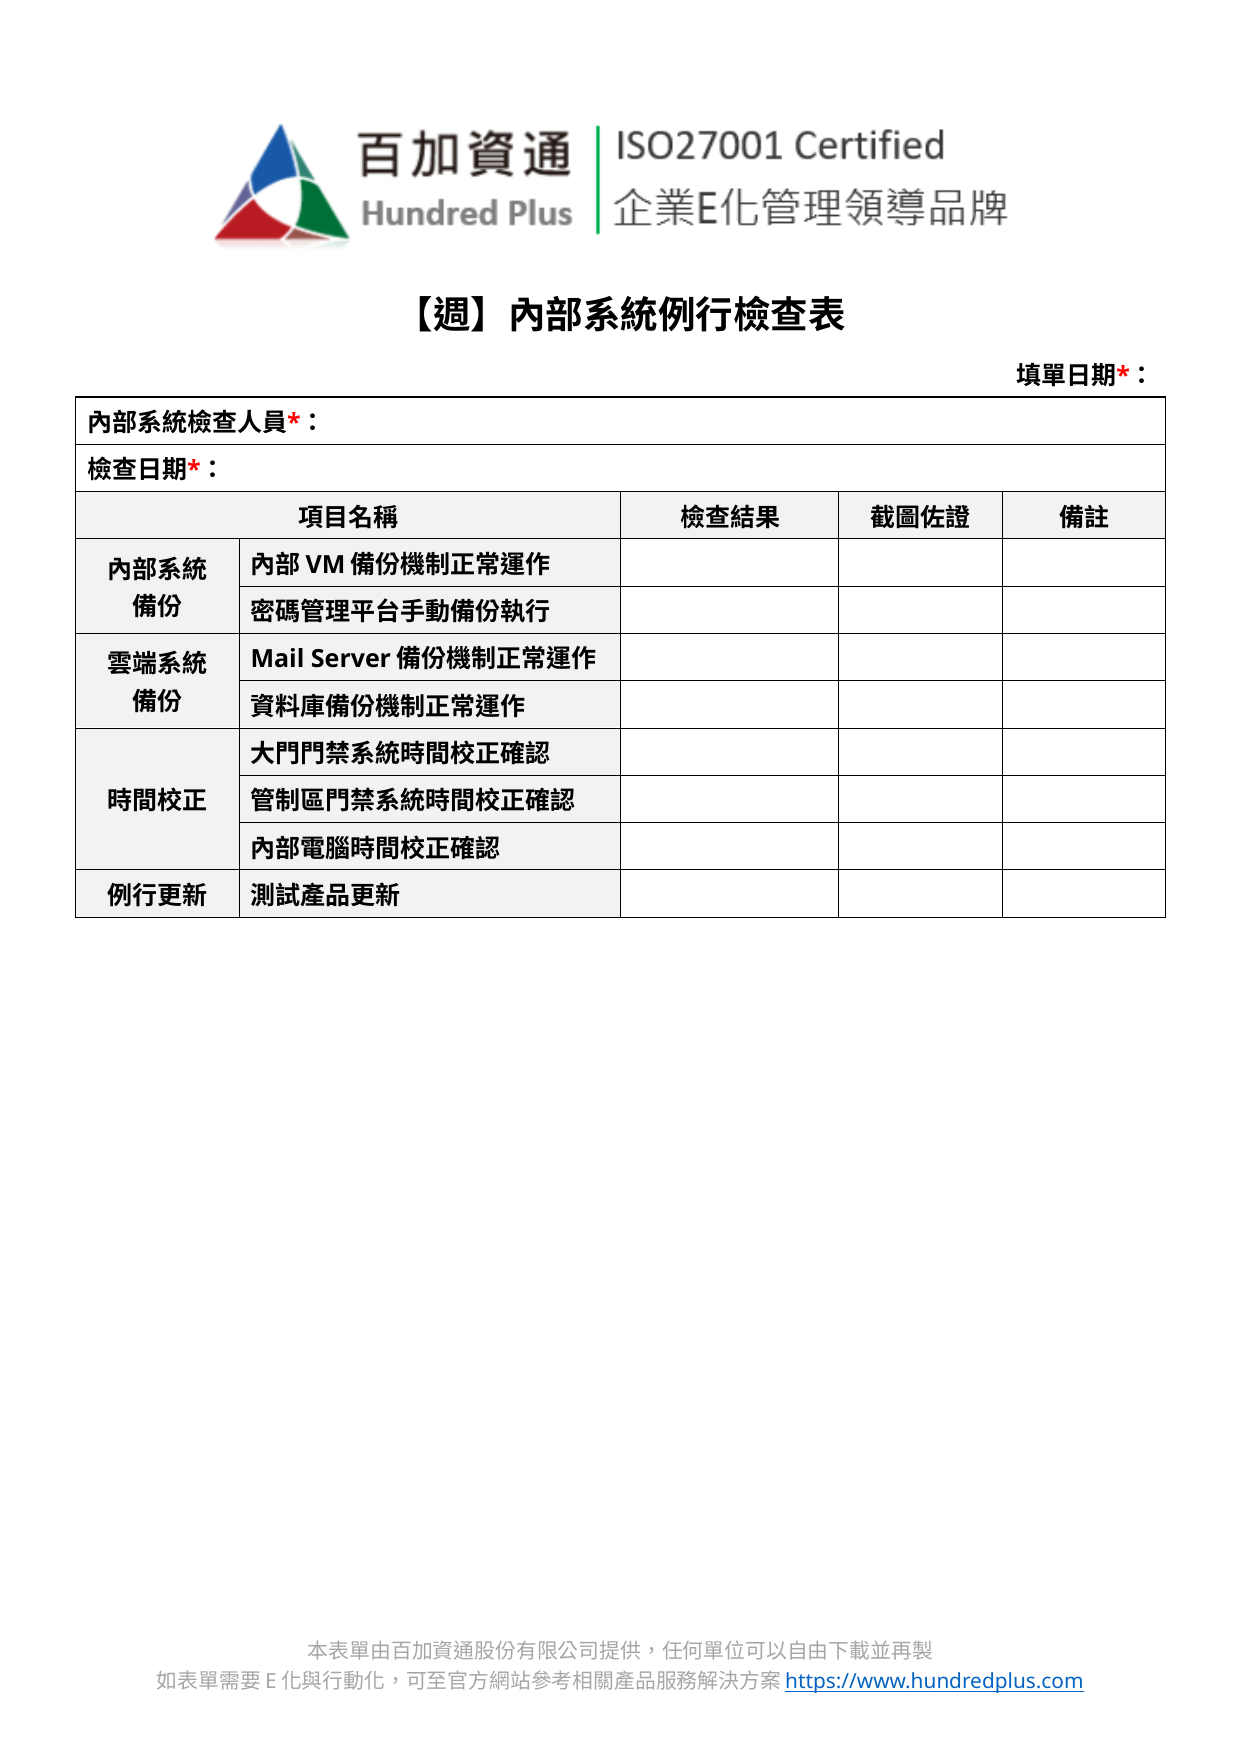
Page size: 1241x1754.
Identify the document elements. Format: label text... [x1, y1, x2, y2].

table_cell 項目名稱 [76, 492, 620, 538]
table_cell 截圖佐證 [839, 492, 1002, 538]
table_cell 檢查結果 [621, 492, 838, 538]
table_cell 例行更新 [76, 870, 239, 917]
table_cell 檢查日期*： [76, 445, 1165, 491]
table_cell [621, 681, 838, 727]
table_cell 密碼管理平台手動備份執行 [240, 587, 620, 633]
table_cell [1003, 776, 1165, 822]
table_cell 備註 [1003, 492, 1165, 538]
table_cell [621, 776, 838, 822]
table_cell 大門門禁系統時間校正確認 [240, 729, 620, 775]
table_cell [839, 539, 1002, 586]
table_cell 內部電腦時間校正確認 [240, 823, 620, 869]
table_cell [839, 634, 1002, 680]
table_cell 資料庫備份機制正常運作 [240, 681, 620, 727]
table_cell [621, 587, 838, 633]
table_cell 內部系統檢查人員*： [76, 398, 1165, 444]
table_cell [621, 729, 838, 775]
table_cell 管制區門禁系統時間校正確認 [240, 776, 620, 822]
table_cell 雲端系統 備份 [76, 634, 239, 727]
table_cell [839, 729, 1002, 775]
table_cell [621, 823, 838, 869]
table_cell [1003, 539, 1165, 586]
table_cell [839, 870, 1002, 917]
table_cell 填單日期*： [76, 350, 1165, 396]
table_cell 時間校正 [76, 729, 239, 869]
table_cell [839, 823, 1002, 869]
table_cell 測試產品更新 [240, 870, 620, 917]
table_cell [1003, 729, 1165, 775]
table_cell [1003, 587, 1165, 633]
table_cell 內部VM備份機制正常運作 [240, 539, 620, 586]
table_cell [621, 870, 838, 917]
table_cell [839, 681, 1002, 727]
table_cell [621, 539, 838, 586]
table_cell 內部系統 備份 [76, 539, 239, 633]
table_header 【週】內部系統例行檢查表 [76, 274, 1165, 349]
table_cell [621, 634, 838, 680]
picture [184, 88, 1056, 262]
table_cell [1003, 823, 1165, 869]
table_cell [1003, 681, 1165, 727]
table_cell [1003, 634, 1165, 680]
table_cell [839, 776, 1002, 822]
table_cell Mail Server備份機制正常運作 [240, 634, 620, 680]
table_cell [1003, 870, 1165, 917]
table_cell [839, 587, 1002, 633]
